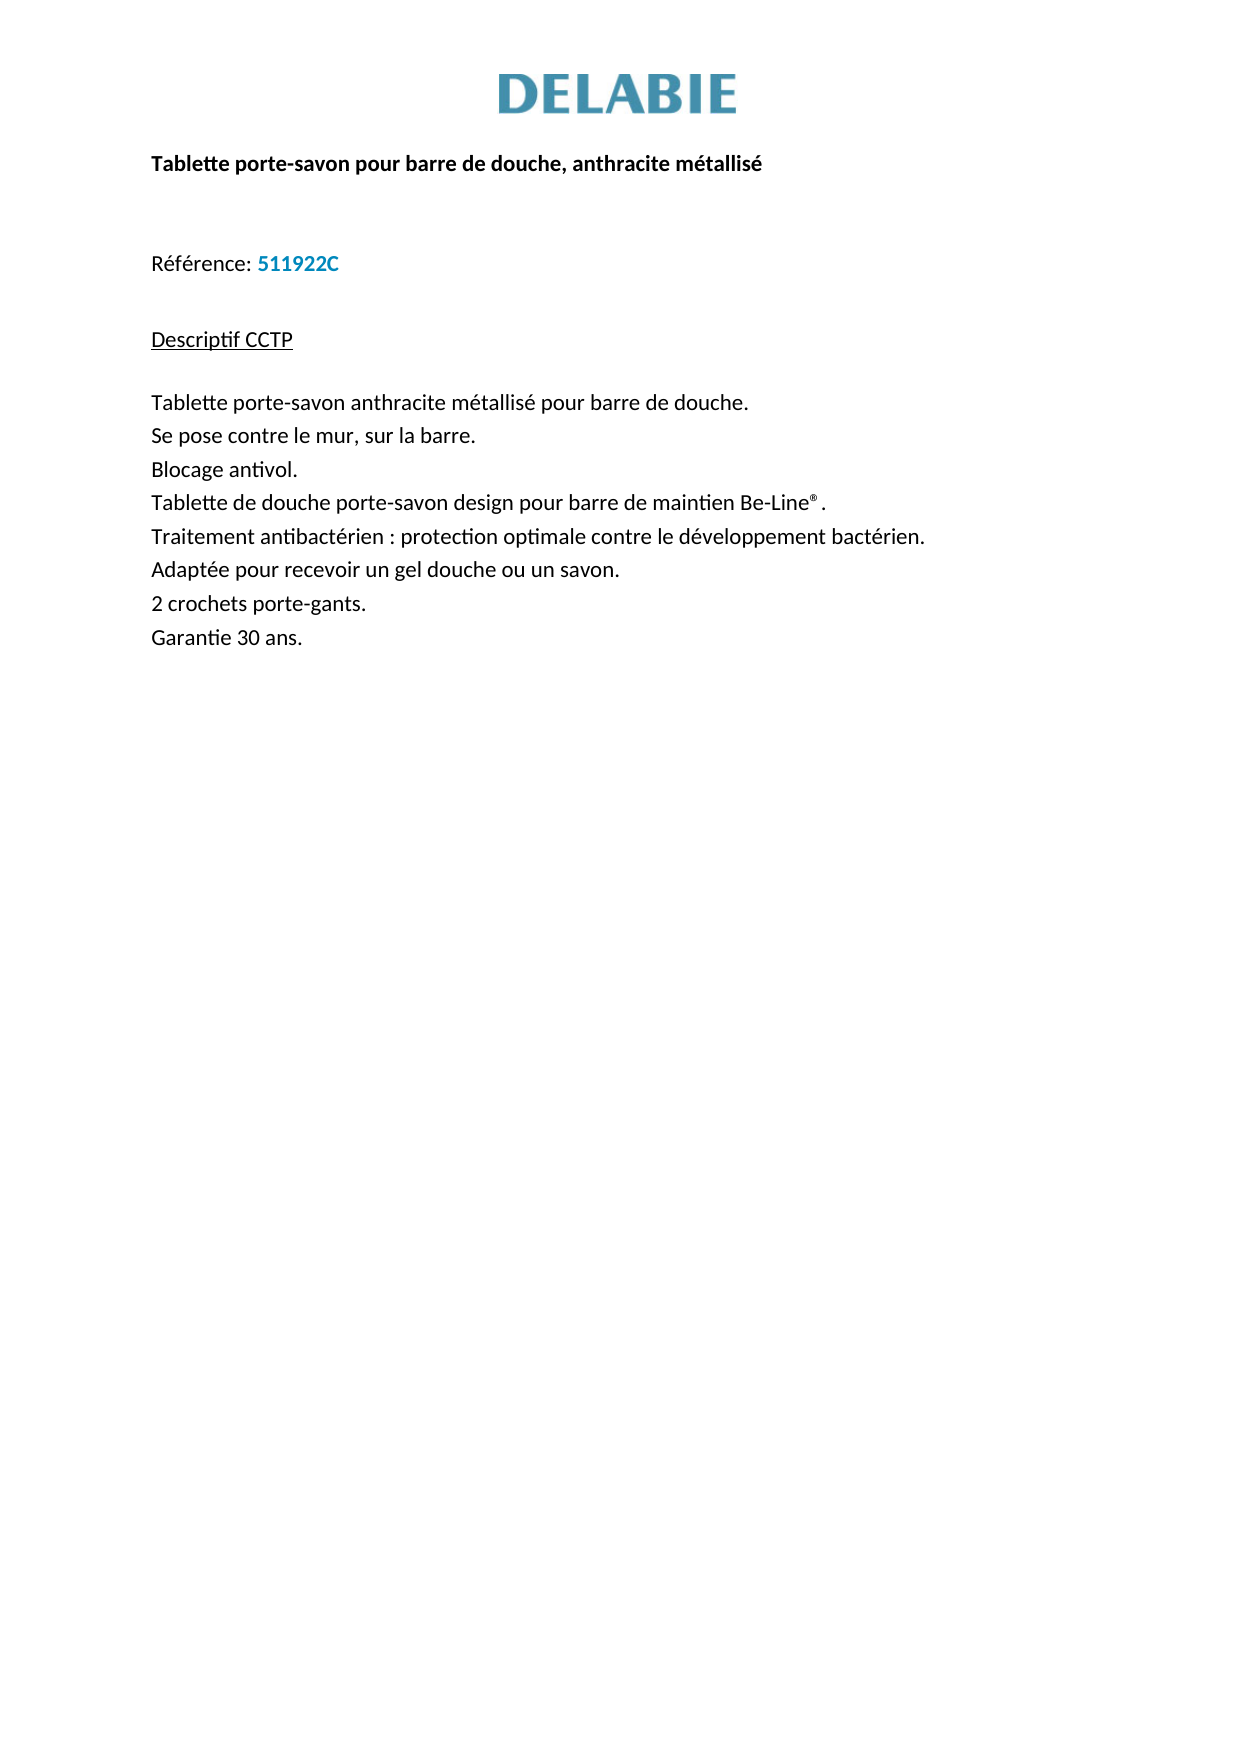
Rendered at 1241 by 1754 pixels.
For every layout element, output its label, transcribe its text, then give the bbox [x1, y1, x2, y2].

text Se pose contre le mur, sur la barre. [151, 421, 1084, 449]
text 2 crochets porte-gants. [151, 589, 1084, 617]
text Tablette de douche porte-savon design pour barre de maintien Be-Line®. [151, 488, 1084, 517]
picture [497, 74, 738, 114]
text Tablette porte-savon anthracite métallisé pour barre de douche. [151, 388, 1084, 416]
text Garantie 30 ans. [151, 623, 1084, 651]
text Référence: 511922C [151, 249, 1084, 277]
text Adaptée pour recevoir un gel douche ou un savon. [151, 556, 1084, 584]
text Blocage antivol. [151, 455, 1084, 483]
text Traitement antibactérien : protection optimale contre le développement bactérien. [151, 522, 1084, 550]
text Descriptif CCTP [151, 325, 1084, 353]
text Tablette porte-savon pour barre de douche, anthracite métallisé [151, 149, 1084, 177]
